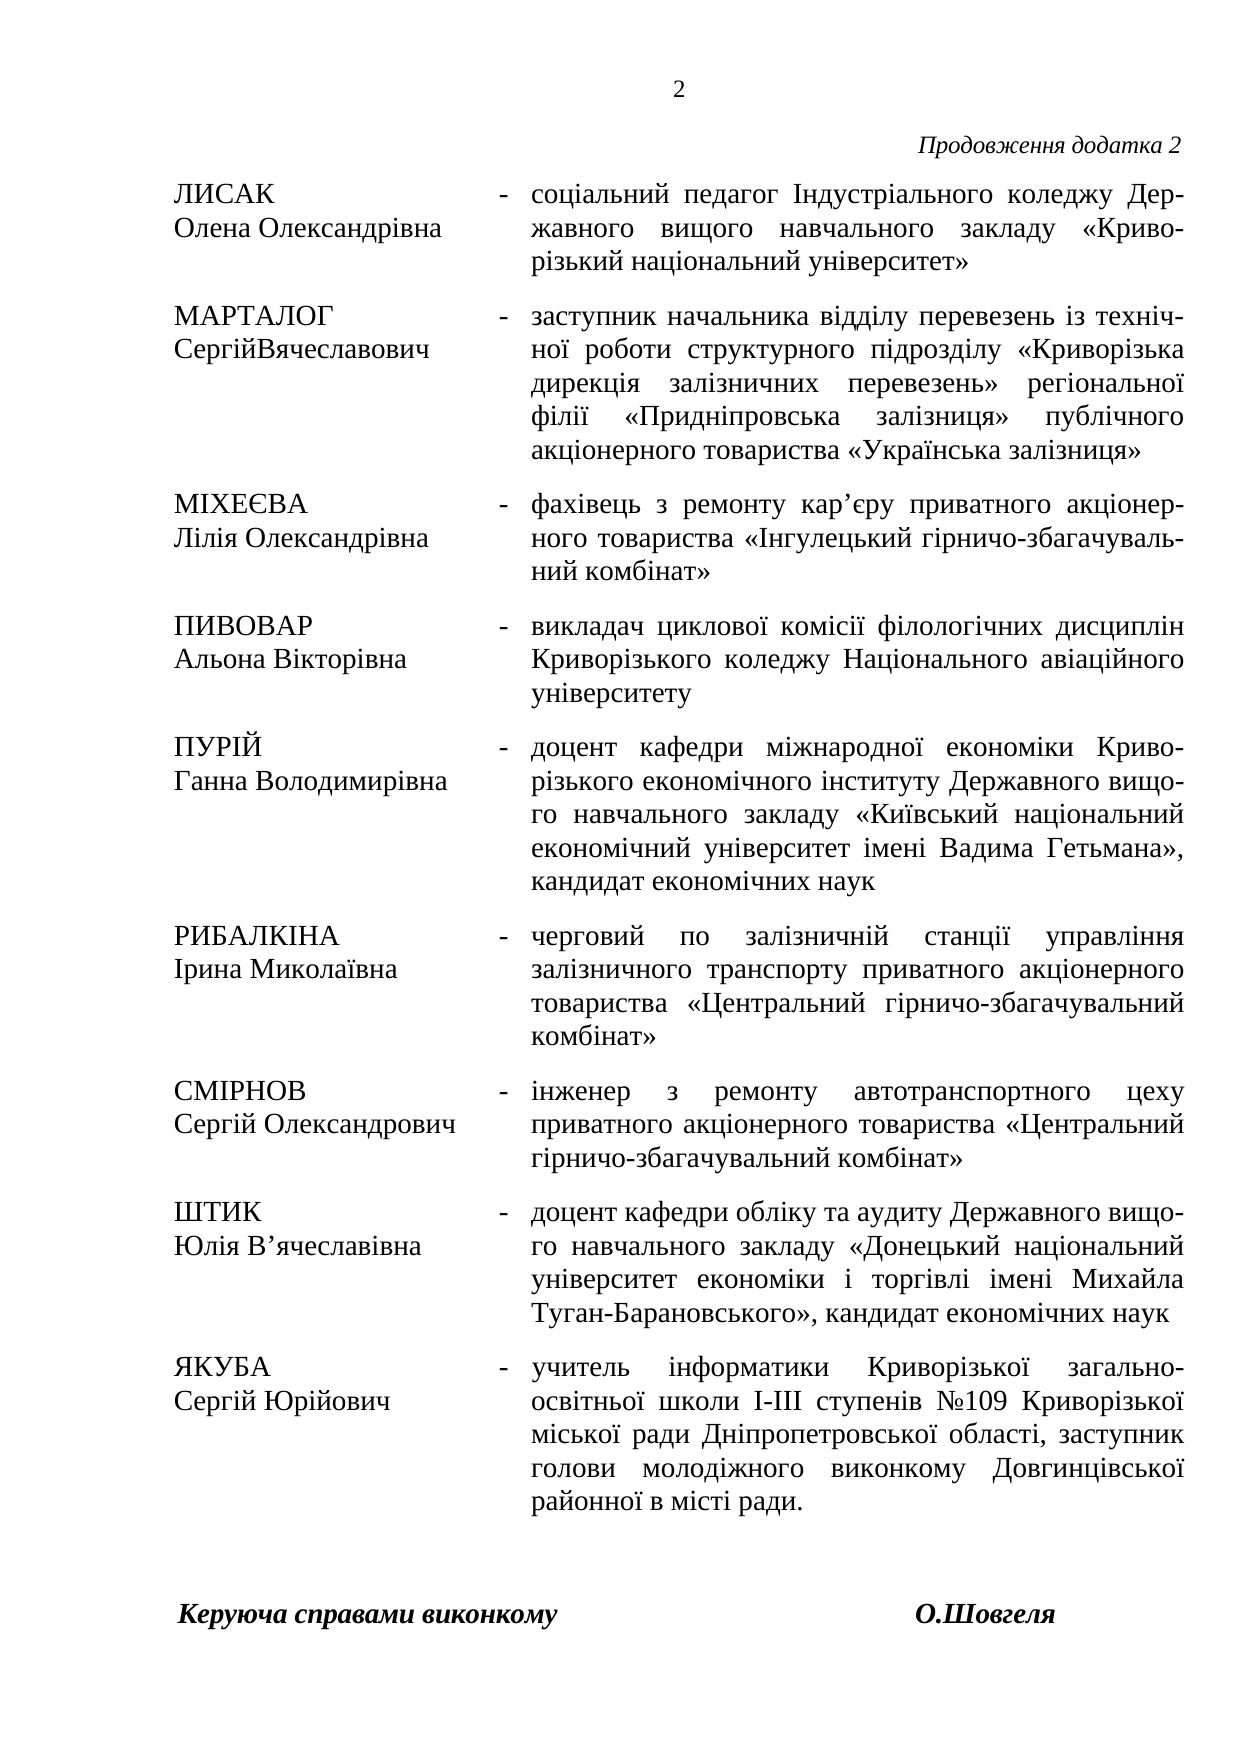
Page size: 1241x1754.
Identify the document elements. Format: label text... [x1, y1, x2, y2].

table_cell доцент кафедри міжнародної економіки Криво-різького економічного інституту Державного вищо-го навчального закладу «Київський національний економічний університет імені Вадима Гетьмана», кандидат економічних наук [520, 729, 1196, 918]
table_cell доцент кафедри обліку та аудиту Державного вищо-го навчального закладу «Донецький національний університет економіки і торгівлі імені Михайла Туган-Барановського», кандидат економічних наук [520, 1194, 1196, 1349]
text Продовження додатка 2 [177, 131, 1181, 159]
table_header ЛИСАК Олена Олександрівна [163, 176, 487, 298]
table_cell СМІРНОВ Сергій Олександрович [163, 1073, 487, 1194]
table_cell ПУРІЙ Ганна Володимирівна [163, 729, 487, 918]
table_cell черговий по залізничній станції управління залізничного транспорту приватного акціонерного товариства «Центральний гірничо-збагачувальний комбінат» [520, 918, 1196, 1073]
table_cell ЯКУБА Сергій Юрійович [163, 1349, 487, 1529]
table_cell ПИВОВАР Альона Вікторівна [163, 608, 487, 729]
table_cell - [487, 298, 519, 486]
table_cell - [487, 608, 519, 729]
table_cell - [487, 486, 519, 608]
table_cell інженер з ремонту автотранспортного цеху приватного акціонерного товариства «Центральний гірничо-збагачувальний комбінат» [520, 1073, 1196, 1194]
table_cell - [487, 729, 519, 918]
table_header - [487, 176, 519, 298]
table_cell - [487, 1073, 519, 1194]
table_cell МАРТАЛОГ СергійВячеславович [163, 298, 487, 486]
table_cell МІХЕЄВА Лілія Олександрівна [163, 486, 487, 608]
table_cell учитель інформатики Криворізької загально-освітньої школи І-ІІІ ступенів №109 Криворізької міської ради Дніпропетровської області, заступник голови молодіжного виконкому Довгинцівської районної в місті ради. [520, 1349, 1196, 1529]
table_cell - [487, 1194, 519, 1349]
table_cell РИБАЛКІНА Ірина Миколаївна [163, 918, 487, 1073]
table_cell викладач циклової комісії філологічних дисциплін Криворізького коледжу Національного авіаційного університету [520, 608, 1196, 729]
table_cell фахівець з ремонту кар’єру приватного акціонер-ного товариства «Інгулецький гірничо-збагачуваль-ний комбінат» [520, 486, 1196, 608]
table_cell - [487, 1349, 519, 1529]
table_cell заступник начальника відділу перевезень із техніч-ної роботи структурного підрозділу «Криворізька дирекція залізничних перевезень» регіональної філії «Придніпровська залізниця» публічного акціонерного товариства «Українська залізниця» [520, 298, 1196, 486]
table_header соціальний педагог Індустріального коледжу Дер-жавного вищого навчального закладу «Криво-різький національний університет» [520, 176, 1196, 298]
table_cell - [487, 918, 519, 1073]
text Керуюча справами виконкому О.Шовгеля [177, 1596, 1181, 1630]
table_cell ШТИК Юлія В’ячеславівна [163, 1194, 487, 1349]
